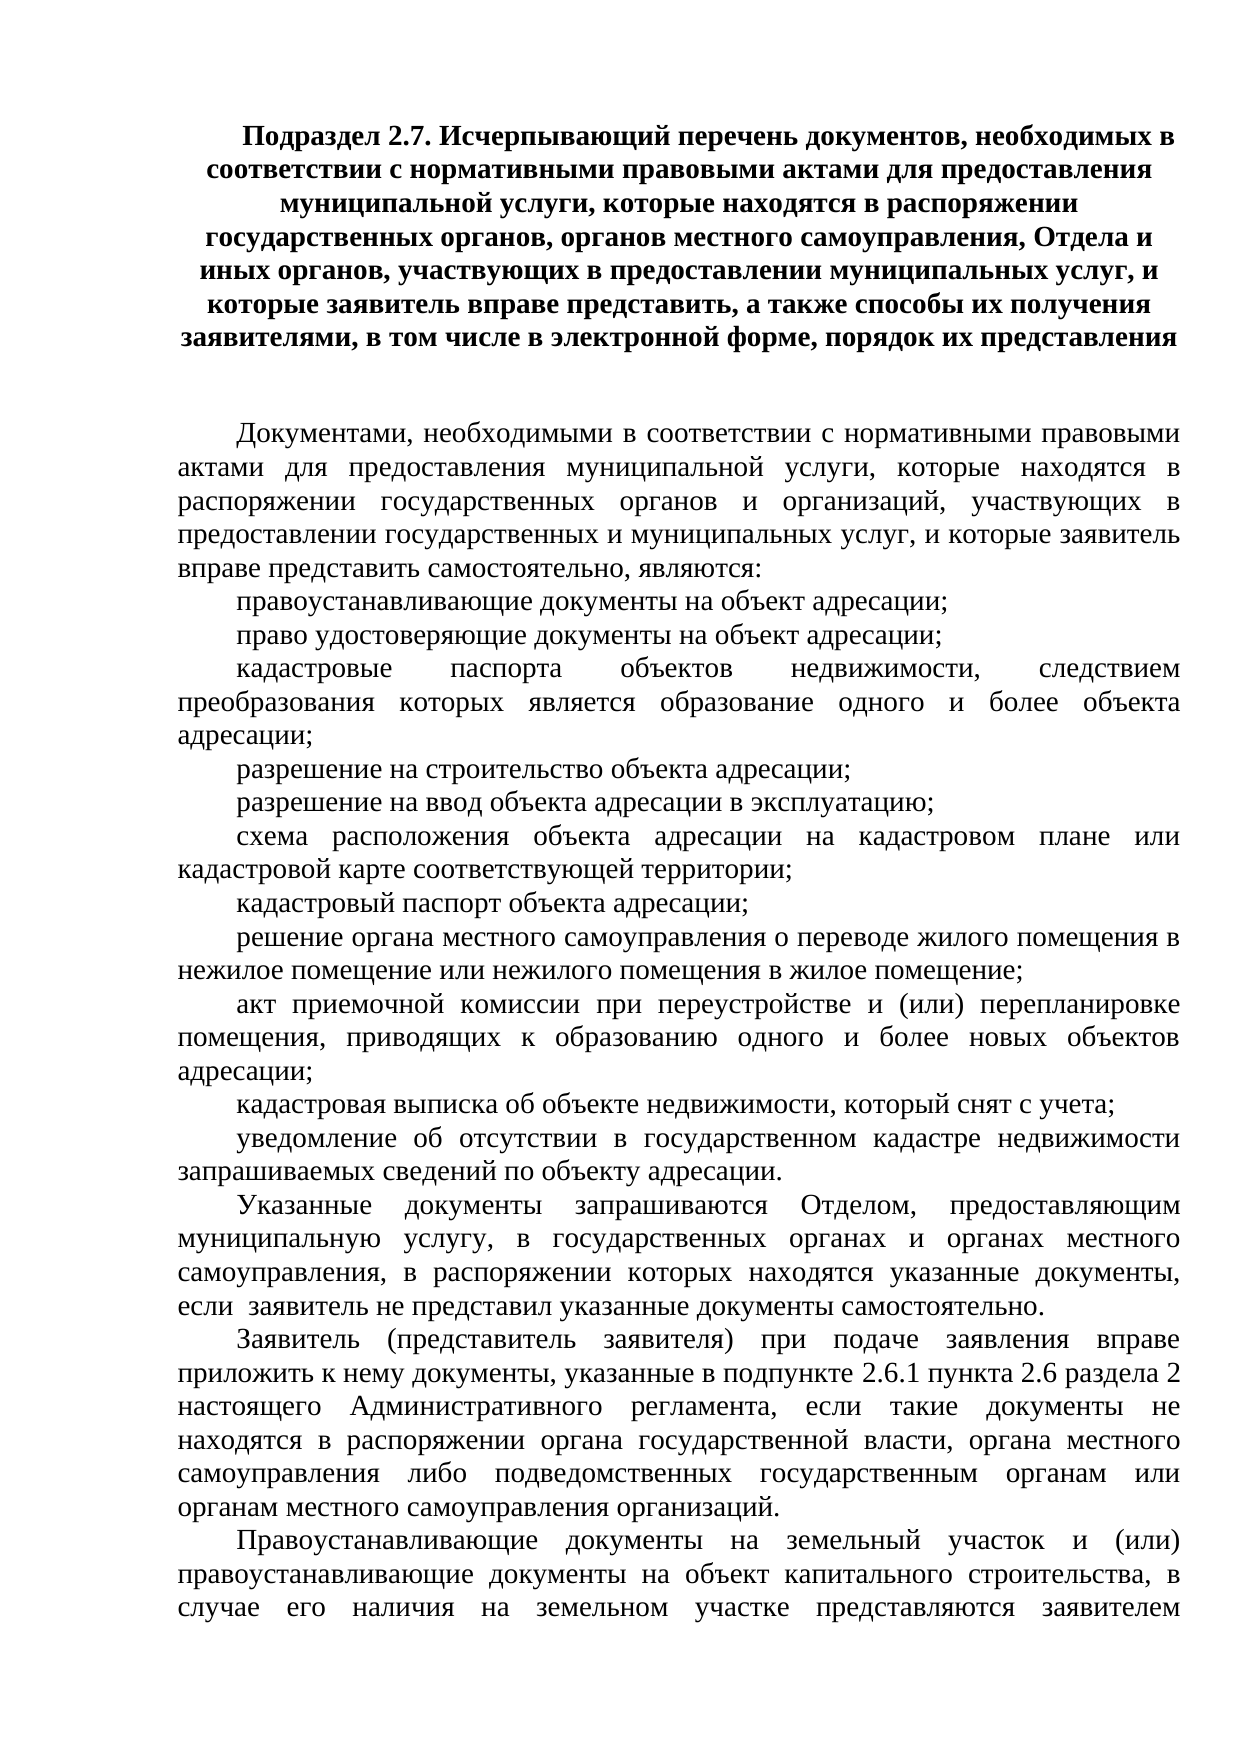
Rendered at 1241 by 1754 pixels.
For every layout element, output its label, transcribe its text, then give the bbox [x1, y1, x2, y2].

text решение органа местного самоуправления о переводе жилого помещения в нежилое помещение или нежилого помещения в жилое помещение; [177, 919, 1181, 986]
text кадастровый паспорт объекта адресации; [177, 885, 1181, 919]
text кадастровая выписка об объекте недвижимости, который снят с учета; [177, 1086, 1181, 1120]
text Заявитель (представитель заявителя) при подаче заявления вправе приложить к нему документы, указанные в подпункте 2.6.1 пункта 2.6 раздела 2 настоящего Административного регламента, если такие документы не находятся в распоряжении органа государственной власти, органа местного самоуправления либо подведомственных государственным органам или органам местного самоуправления организаций. [177, 1321, 1181, 1522]
text Подраздел 2.7. Исчерпывающий перечень документов, необходимых в соответствии с нормативными правовыми актами для предоставления муниципальной услуги, которые находятся в распоряжении государственных органов, органов местного самоуправления, Отдела и иных органов, участвующих в предоставлении муниципальных услуг, и которые заявитель вправе представить, а также способы их получения заявителями, в том числе в электронной форме, порядок их представления [177, 118, 1181, 353]
text Указанные документы запрашиваются Отделом, предоставляющим муниципальную услугу, в государственных органах и органах местного самоуправления, в распоряжении которых находятся указанные документы, если заявитель не представил указанные документы самостоятельно. [177, 1187, 1181, 1321]
text правоустанавливающие документы на объект адресации; [177, 583, 1181, 617]
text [177, 1522, 1181, 1623]
text Документами, необходимыми в соответствии с нормативными правовыми актами для предоставления муниципальной услуги, которые находятся в распоряжении государственных органов и организаций, участвующих в предоставлении государственных и муниципальных услуг, и которые заявитель вправе представить самостоятельно, являются: [177, 416, 1181, 583]
text схема расположения объекта адресации на кадастровом плане или кадастровой карте соответствующей территории; [177, 818, 1181, 885]
text право удостоверяющие документы на объект адресации; [177, 617, 1181, 650]
text разрешение на ввод объекта адресации в эксплуатацию; [177, 784, 1181, 818]
text кадастровые паспорта объектов недвижимости, следствием преобразования которых является образование одного и более объекта адресации; [177, 650, 1181, 751]
text акт приемочной комиссии при переустройстве и (или) перепланировке помещения, приводящих к образованию одного и более новых объектов адресации; [177, 986, 1181, 1086]
text разрешение на строительство объекта адресации; [177, 751, 1181, 784]
text уведомление об отсутствии в государственном кадастре недвижимости запрашиваемых сведений по объекту адресации. [177, 1120, 1181, 1187]
